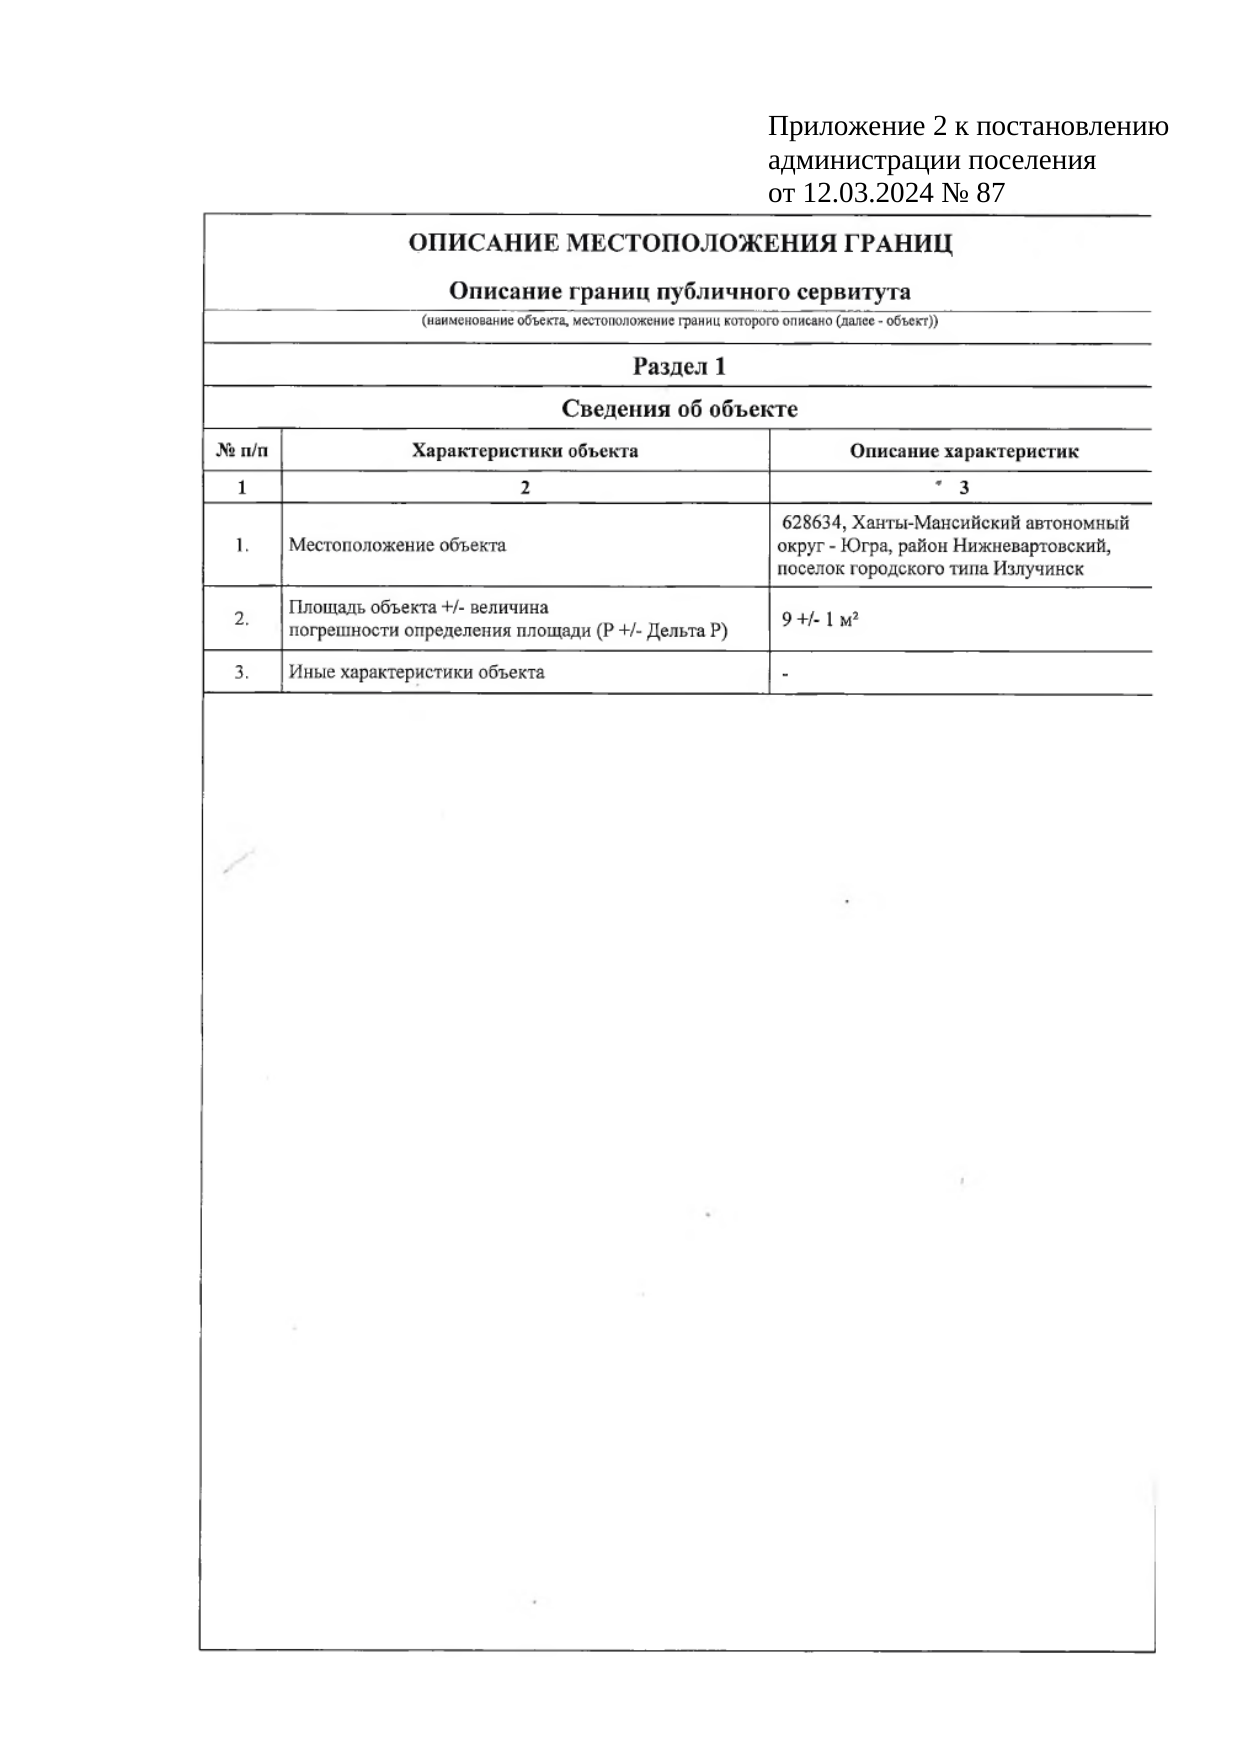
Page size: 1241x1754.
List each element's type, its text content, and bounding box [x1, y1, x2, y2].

text администрации поселения [768, 142, 1181, 176]
text от 12.03.2024 № 87 [768, 176, 1181, 209]
text Приложение 2 к постановлению [768, 108, 1181, 142]
